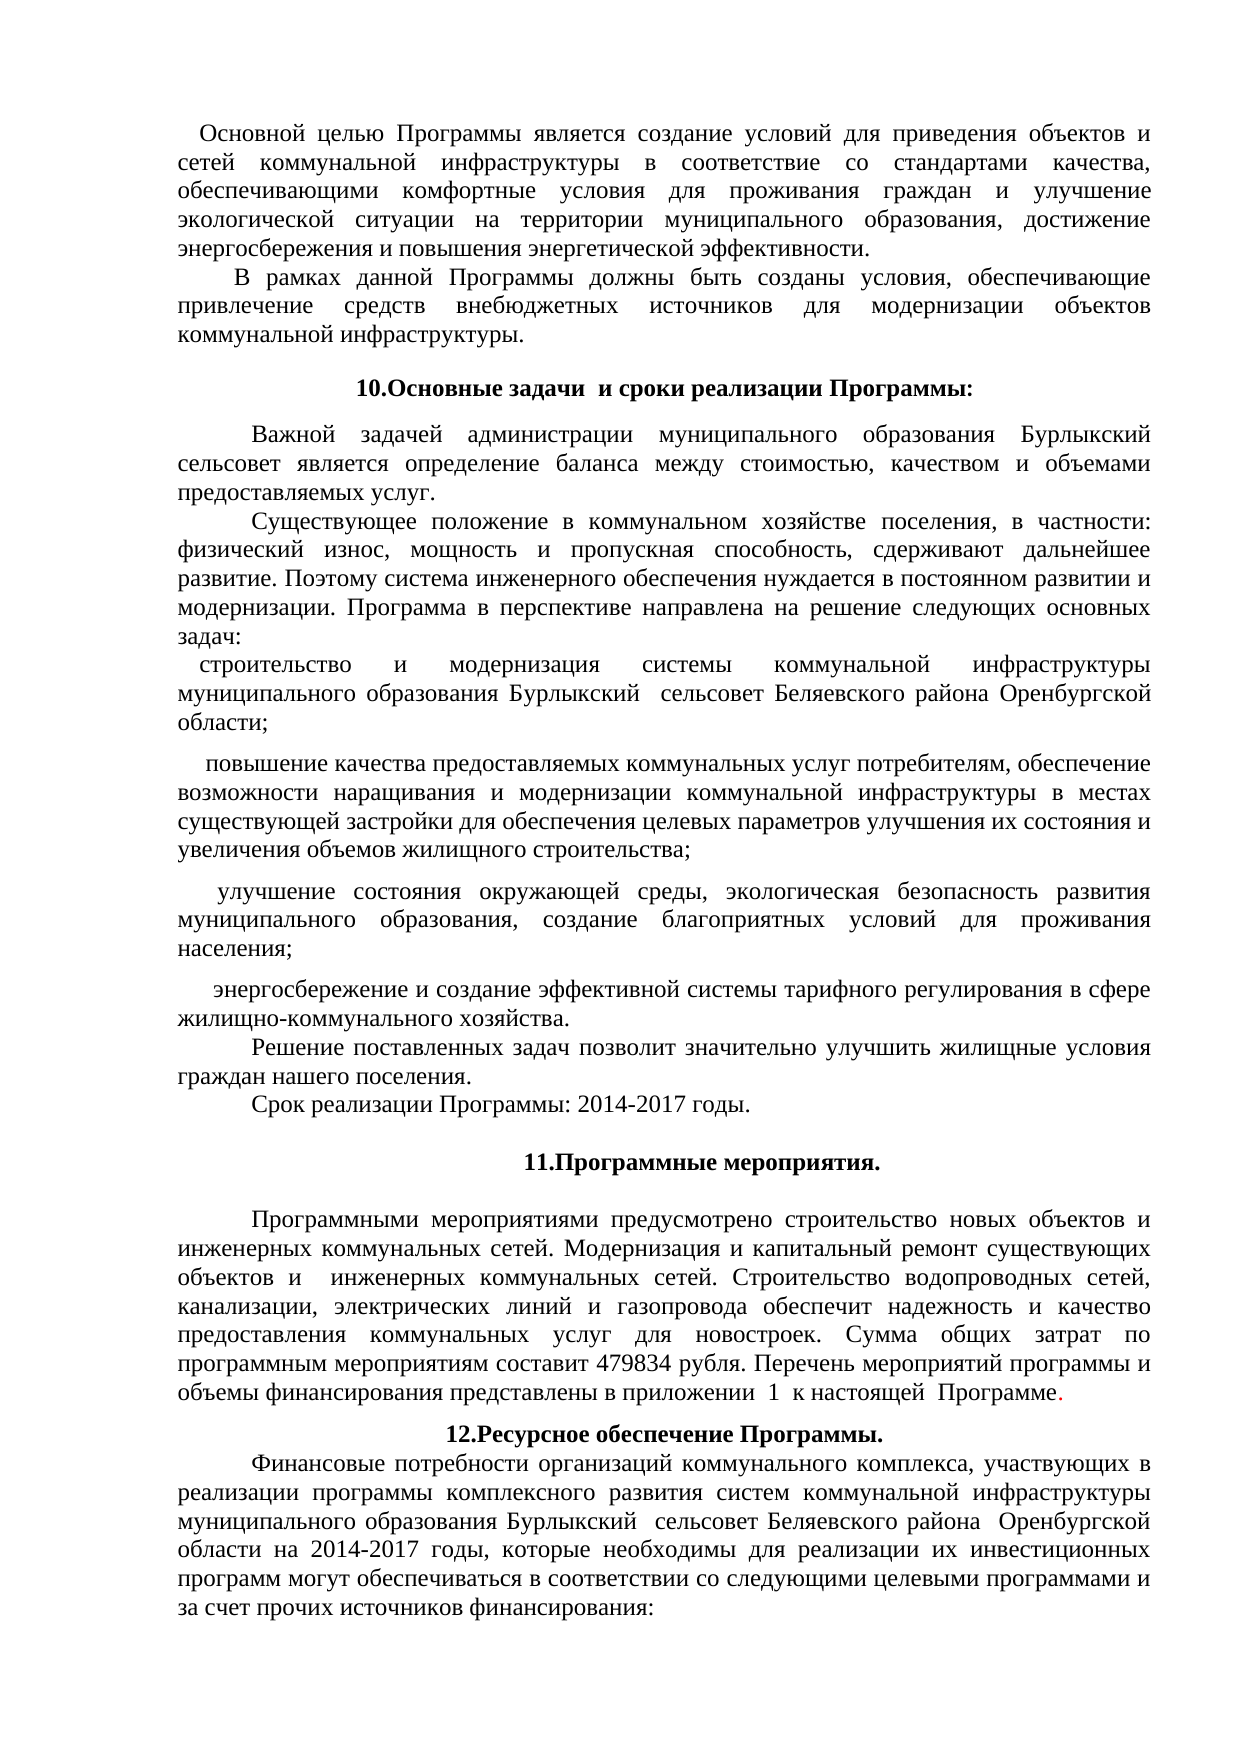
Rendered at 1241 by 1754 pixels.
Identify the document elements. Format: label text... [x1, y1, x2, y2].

text Программными мероприятиями предусмотрено строительство новых объектов и инженерных коммунальных сетей. Модернизация и капитальный ремонт существующих объектов и инженерных коммунальных сетей. Строительство водопроводных сетей, канализации, электрических линий и газопровода обеспечит надежность и качество предоставления коммунальных услуг для новостроек. Сумма общих затрат по программным мероприятиям составит 479834 рубля. Перечень мероприятий программы и объемы финансирования представлены в приложении 1 к настоящей Программе. [177, 1204, 1152, 1406]
text энергосбережение и создание эффективной системы тарифного регулирования в сфере жилищно-коммунального хозяйства. [177, 974, 1152, 1032]
text Важной задачей администрации муниципального образования Бурлыкский сельсовет является определение баланса между стоимостью, качеством и объемами предоставляемых услуг. [177, 419, 1152, 506]
text улучшение состояния окружающей среды, экологическая безопасность развития муниципального образования, создание благоприятных условий для проживания населения; [177, 876, 1152, 962]
text Финансовые потребности организаций коммунального комплекса, участвующих в реализации программы комплексного развития систем коммунальной инфраструктуры муниципального образования Бурлыкский сельсовет Беляевского района Оренбургской области на 2014-2017 годы, которые необходимы для реализации их инвестиционных программ могут обеспечиваться в соответствии со следующими целевыми программами и за счет прочих источников финансирования: [177, 1448, 1152, 1621]
subtitle 12.Ресурсное обеспечение Программы. [177, 1418, 1152, 1448]
text 11.Программные мероприятия. [215, 1147, 1152, 1176]
text Существующее положение в коммунальном хозяйстве поселения, в частности: физический износ, мощность и пропускная способность, сдерживают дальнейшее развитие. Поэтому система инженерного обеспечения нуждается в постоянном развитии и модернизации. Программа в перспективе направлена на решение следующих основных задач: [177, 506, 1152, 649]
text Решение поставленных задач позволит значительно улучшить жилищные условия граждан нашего поселения. [177, 1032, 1152, 1089]
text строительство и модернизация системы коммунальной инфраструктуры муниципального образования Бурлыкский сельсовет Беляевского района Оренбургской области; [177, 649, 1152, 736]
text повышение качества предоставляемых коммунальных услуг потребителям, обеспечение возможности наращивания и модернизации коммунальной инфраструктуры в местах существующей застройки для обеспечения целевых параметров улучшения их состояния и увеличения объемов жилищного строительства; [177, 748, 1152, 863]
text Основной целью Программы является создание условий для приведения объектов и сетей коммунальной инфраструктуры в соответствие со стандартами качества, обеспечивающими комфортные условия для проживания граждан и улучшение экологической ситуации на территории муниципального образования, достижение энергосбережения и повышения энергетической эффективности. [177, 118, 1152, 262]
text Срок реализации Программы: 2014-2017 годы. [177, 1089, 1152, 1118]
text В рамках данной Программы должны быть созданы условия, обеспечивающие привлечение средств внебюджетных источников для модернизации объектов коммунальной инфраструктуры. [177, 262, 1152, 348]
text 10.Основные задачи и сроки реализации Программы: [177, 372, 1152, 403]
